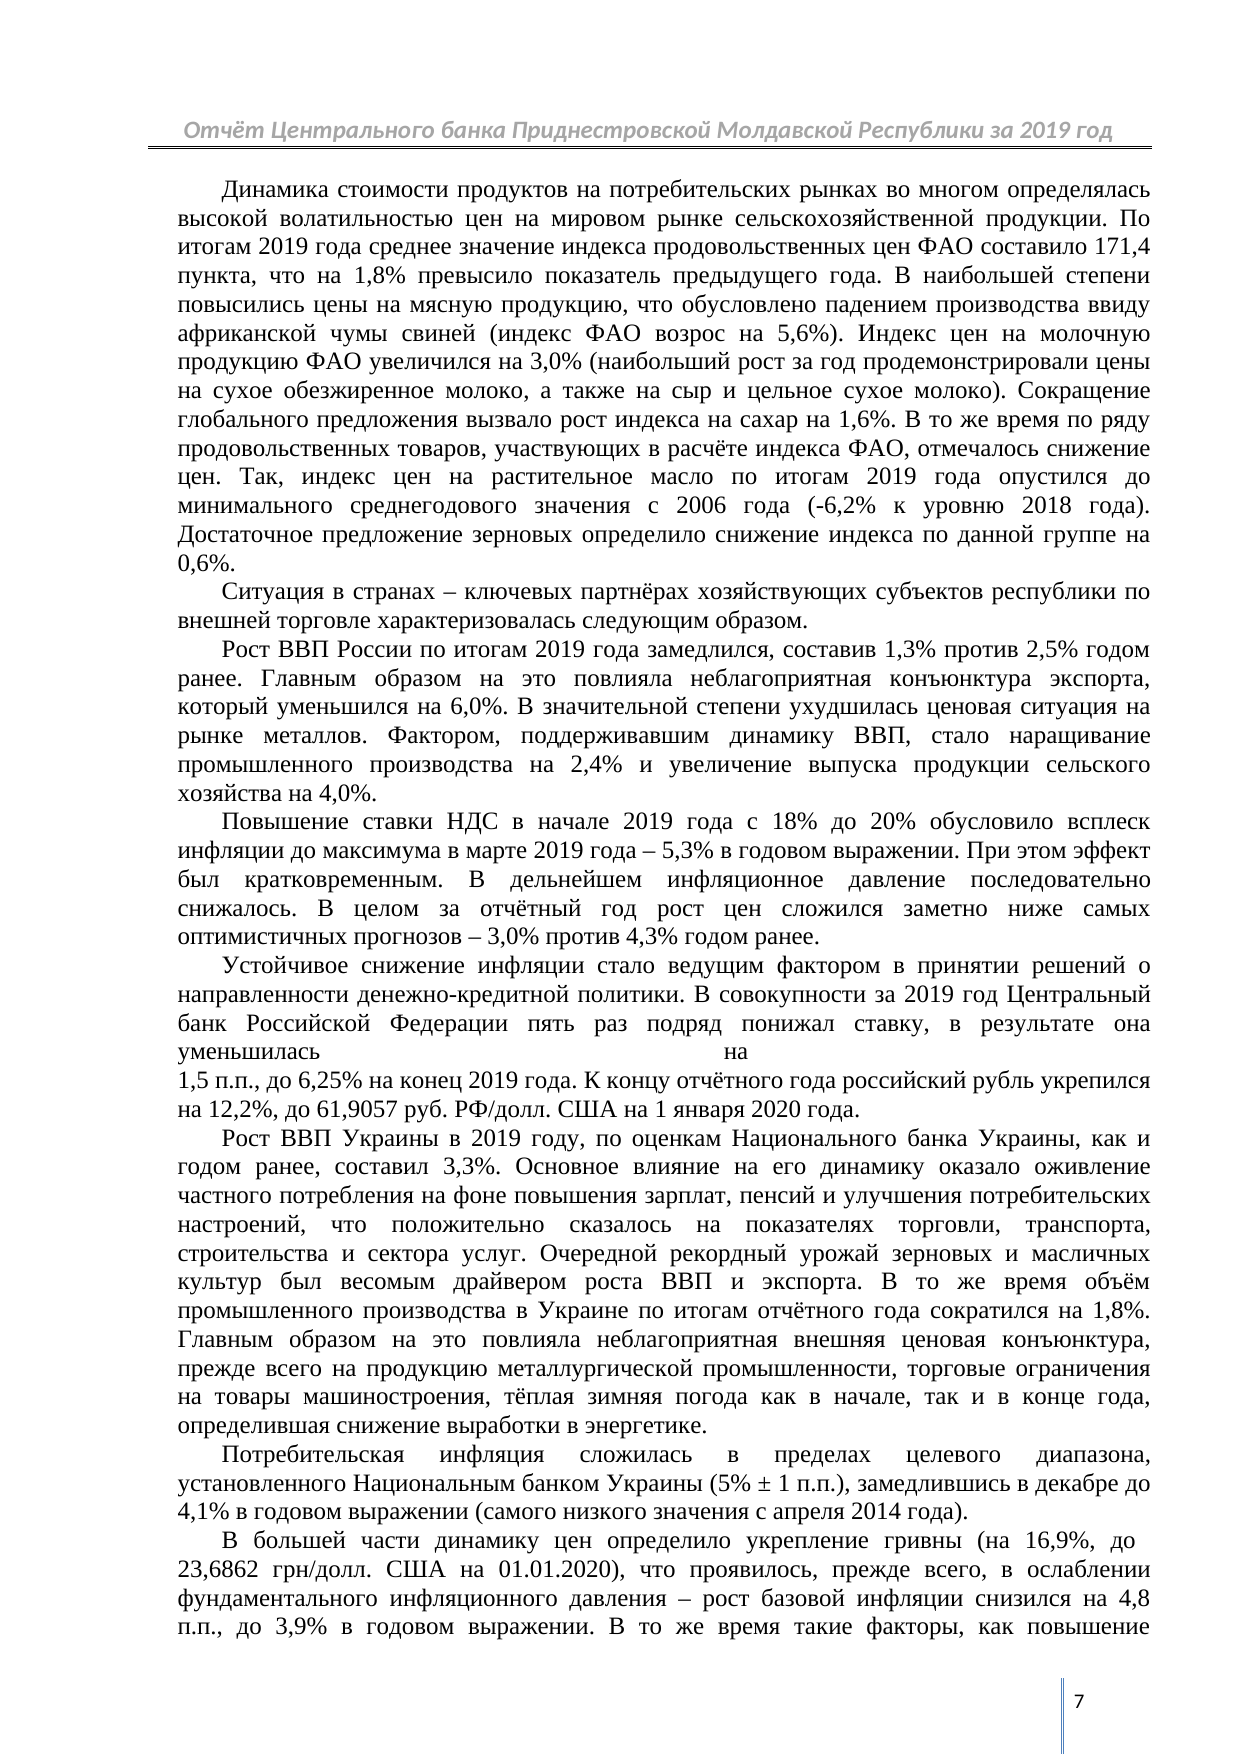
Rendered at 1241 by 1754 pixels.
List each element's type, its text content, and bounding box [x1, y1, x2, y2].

text Динамика стоимости продуктов на потребительских рынках во многом определялась высокой волатильностью цен на мировом рынке сельскохозяйственной продукции. По итогам 2019 года среднее значение индекса продовольственных цен ФАО составило 171,4 пункта, что на 1,8% превысило показатель предыдущего года. В наибольшей степени повысились цены на мясную продукцию, что обусловлено падением производства ввиду африканской чумы свиней (индекс ФАО возрос на 5,6%). Индекс цен на молочную продукцию ФАО увеличился на 3,0% (наибольший рост за год продемонстрировали цены на сухое обезжиренное молоко, а также на сыр и цельное сухое молоко). Сокращение глобального предложения вызвало рост индекса на сахар на 1,6%. В то же время по ряду продовольственных товаров, участвующих в расчёте индекса ФАО, отмечалось снижение цен. Так, индекс цен на растительное масло по итогам 2019 года опустился до минимального среднегодового значения с 2006 года (-6,2% к уровню 2018 года). Достаточное предложение зерновых определило снижение индекса по данной группе на 0,6%. [177, 174, 1152, 576]
text Повышение ставки НДС в начале 2019 года с 18% до 20% обусловило всплеск инфляции до максимума в марте 2019 года – 5,3% в годовом выражении. При этом эффект был кратковременным. В дельнейшем инфляционное давление последовательно снижалось. В целом за отчётный год рост цен сложился заметно ниже самых оптимистичных прогнозов – 3,0% против 4,3% годом ранее. [177, 806, 1152, 950]
text Устойчивое снижение инфляции стало ведущим фактором в принятии решений о направленности денежно-кредитной политики. В совокупности за 2019 год Центральный банк Российской Федерации пять раз подряд понижал ставку, в результате она уменьшилась на 1,5 п.п., до 6,25% на конец 2019 года. К концу отчётного года российский рубль укрепился на 12,2%, до 61,9057 руб. РФ/долл. США на 1 января 2020 года. [177, 950, 1152, 1123]
text Рост ВВП Украины в 2019 году, по оценкам Национального банка Украины, как и годом ранее, составил 3,3%. Основное влияние на его динамику оказало оживление частного потребления на фоне повышения зарплат, пенсий и улучшения потребительских настроений, что положительно сказалось на показателях торговли, транспорта, строительства и сектора услуг. Очередной рекордный урожай зерновых и масличных культур был весомым драйвером роста ВВП и экспорта. В то же время объём промышленного производства в Украине по итогам отчётного года сократился на 1,8%. Главным образом на это повлияла неблагоприятная внешняя ценовая конъюнктура, прежде всего на продукцию металлургической промышленности, торговые ограничения на товары машиностроения, тёплая зимняя погода как в начале, так и в конце года, определившая снижение выработки в энергетике. [177, 1123, 1152, 1439]
text Ситуация в странах – ключевых партнёрах хозяйствующих субъектов республики по внешней торговле характеризовалась следующим образом. [177, 576, 1152, 634]
text Рост ВВП России по итогам 2019 года замедлился, составив 1,3% против 2,5% годом ранее. Главным образом на это повлияла неблагоприятная конъюнктура экспорта, который уменьшился на 6,0%. В значительной степени ухудшилась ценовая ситуация на рынке металлов. Фактором, поддерживавшим динамику ВВП, стало наращивание промышленного производства на 2,4% и увеличение выпуска продукции сельского хозяйства на 4,0%. [177, 634, 1152, 806]
text Потребительская инфляция сложилась в пределах целевого диапазона, установленного Национальным банком Украины (5% ± 1 п.п.), замедлившись в декабре до 4,1% в годовом выражении (самого низкого значения с апреля 2014 года). [177, 1439, 1152, 1525]
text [177, 1525, 1152, 1640]
